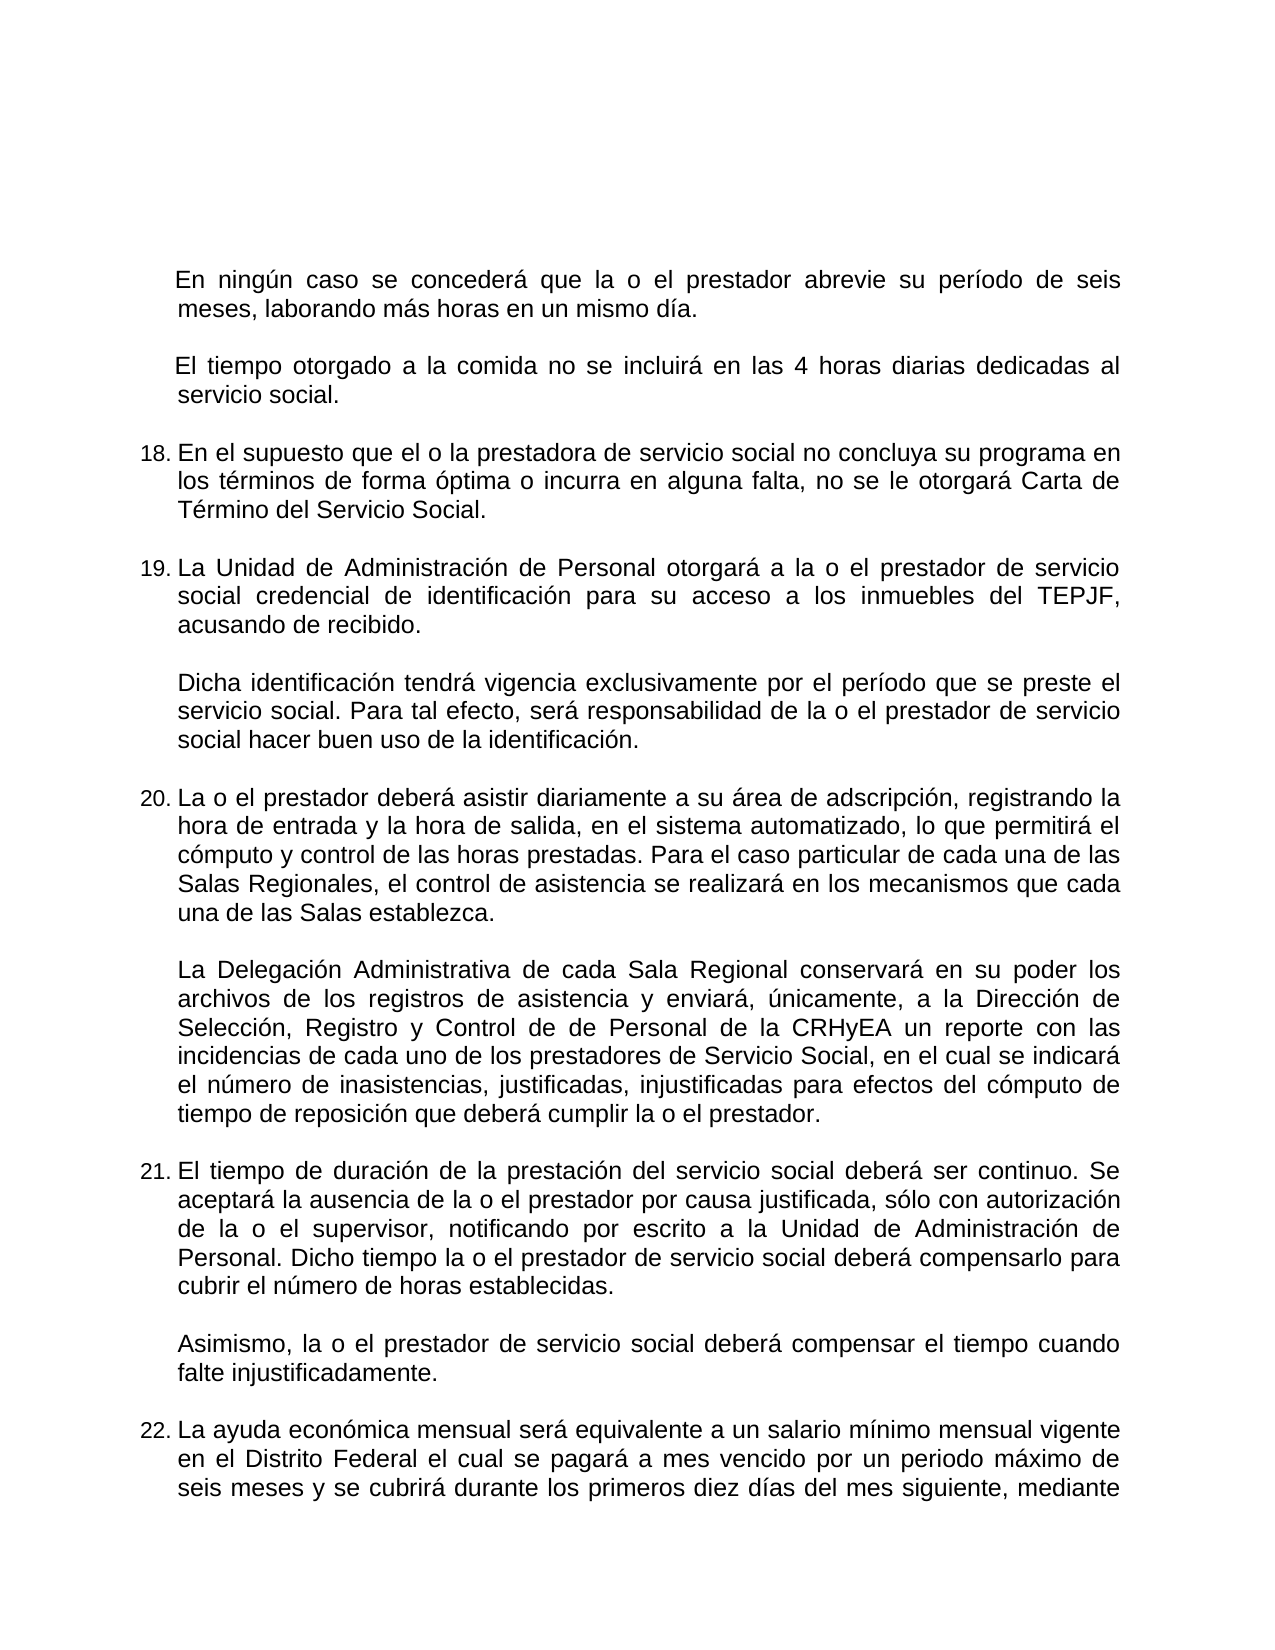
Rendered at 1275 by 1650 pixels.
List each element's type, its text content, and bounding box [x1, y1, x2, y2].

list En el supuesto que el o la prestadora de servicio social no concluya su programa en los términos de forma óptima o incurra en alguna falta, no se le otorgará Carta de Término del Servicio Social. [140, 437, 1122, 524]
list La Unidad de Administración de Personal otorgará a la o el prestador de servicio social credencial de identificación para su acceso a los inmuebles del TEPJF, acusando de recibido. [140, 552, 1122, 639]
list El tiempo de duración de la prestación del servicio social deberá ser continuo. Se aceptará la ausencia de la o el prestador por causa justificada, sólo con autorización de la o el supervisor, notificando por escrito a la Unidad de Administración de Personal. Dicho tiempo la o el prestador de servicio social deberá compensarlo para cubrir el número de horas establecidas. [140, 1156, 1122, 1300]
text Dicha identificación tendrá vigencia exclusivamente por el período que se preste el servicio social. Para tal efecto, será responsabilidad de la o el prestador de servicio social hacer buen uso de la identificación. [177, 667, 1122, 754]
text La Delegación Administrativa de cada Sala Regional conservará en su poder los archivos de los registros de asistencia y enviará, únicamente, a la Dirección de Selección, Registro y Control de de Personal de la CRHyEA un reporte con las incidencias de cada uno de los prestadores de Servicio Social, en el cual se indicará el número de inasistencias, justificadas, injustificadas para efectos del cómputo de tiempo de reposición que deberá cumplir la o el prestador. [177, 955, 1122, 1127]
text El tiempo otorgado a la comida no se incluirá en las 4 horas diarias dedicadas al servicio social. [174, 351, 1122, 409]
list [140, 1415, 1122, 1501]
text En ningún caso se concederá que la o el prestador abrevie su período de seis meses, laborando más horas en un mismo día. [174, 265, 1122, 322]
list La o el prestador deberá asistir diariamente a su área de adscripción, registrando la hora de entrada y la hora de salida, en el sistema automatizado, lo que permitirá el cómputo y control de las horas prestadas. Para el caso particular de cada una de las Salas Regionales, el control de asistencia se realizará en los mecanismos que cada una de las Salas establezca. [140, 782, 1122, 926]
text Asimismo, la o el prestador de servicio social deberá compensar el tiempo cuando falte injustificadamente. [177, 1329, 1122, 1386]
